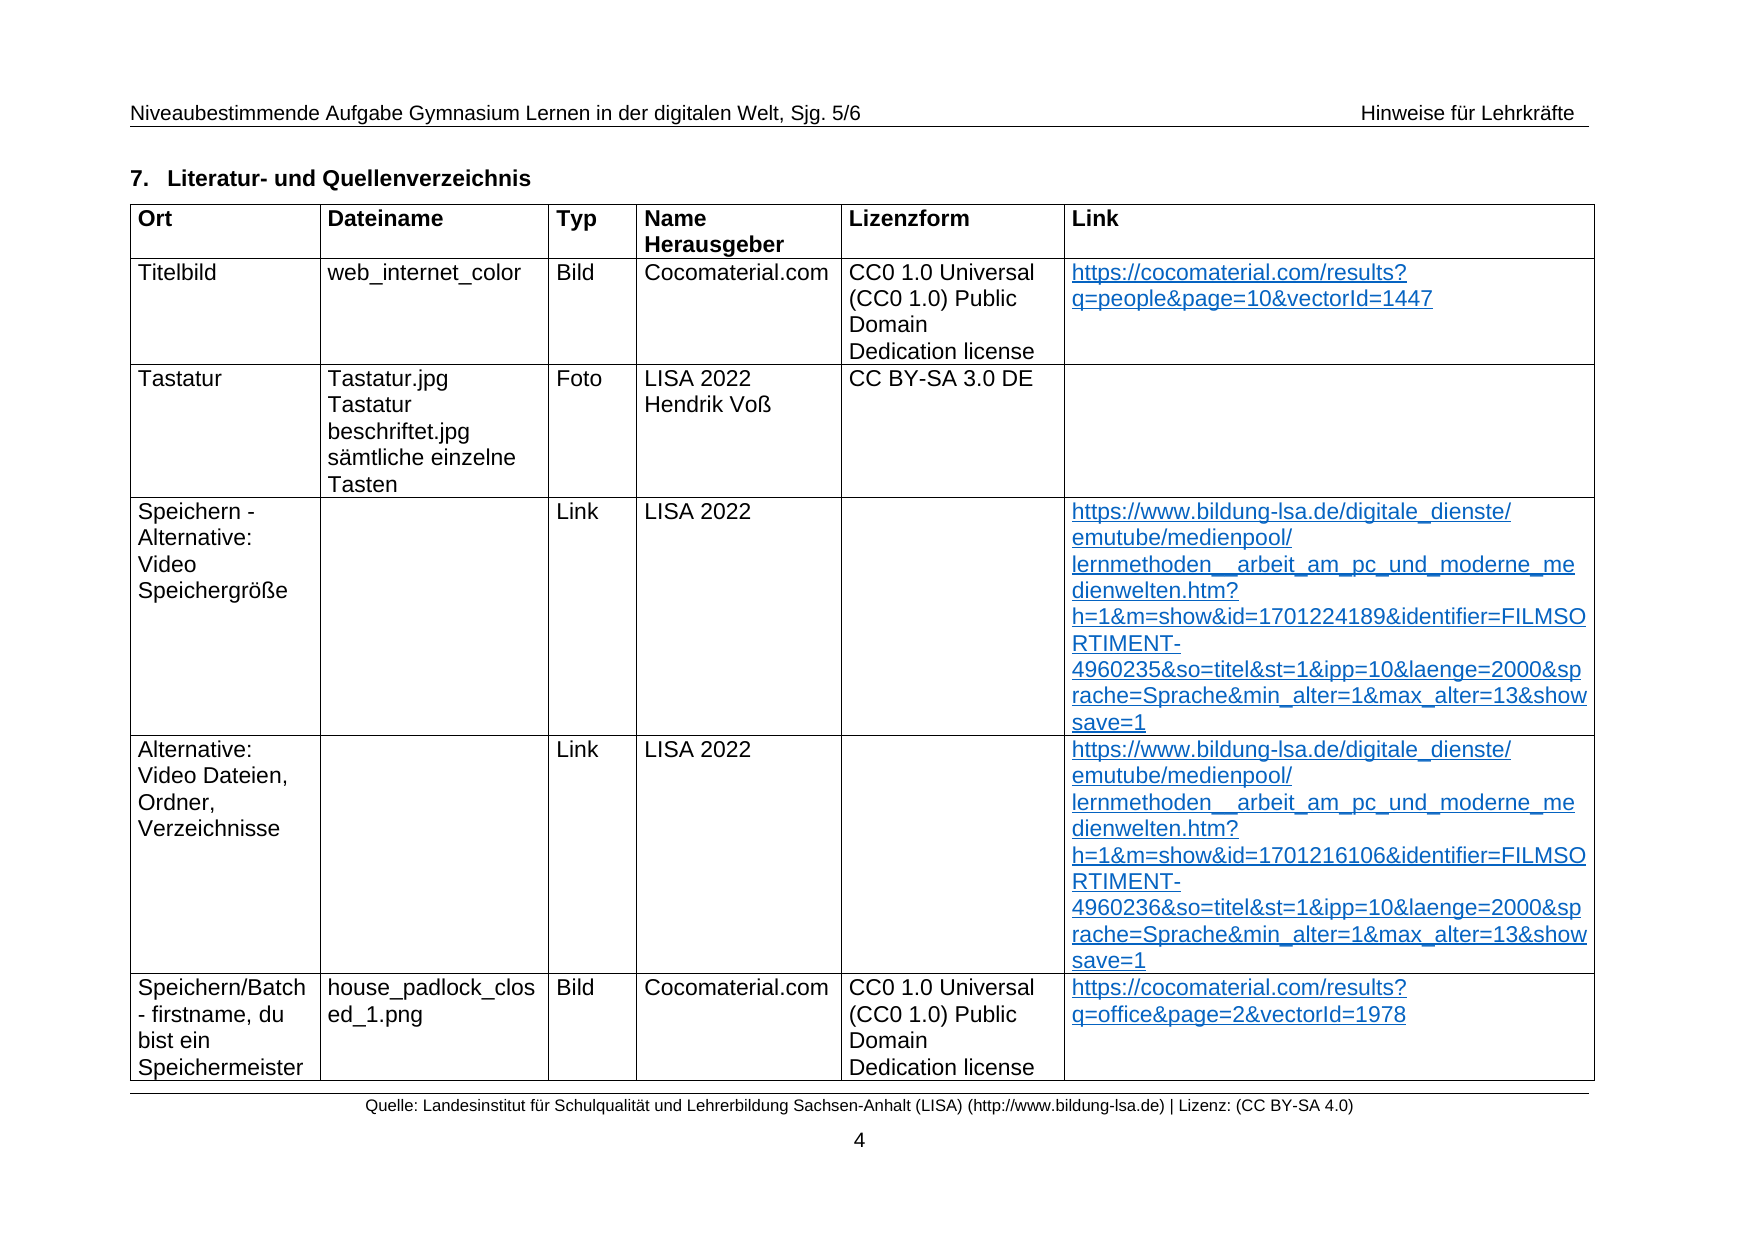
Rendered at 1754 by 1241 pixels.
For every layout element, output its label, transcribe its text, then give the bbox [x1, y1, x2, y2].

table_cell house_padlock_closed_1.png [321, 974, 548, 1080]
table_header Dateiname [321, 205, 548, 258]
table_header Name Herausgeber [637, 205, 841, 258]
table_header Link [1065, 205, 1594, 258]
table_cell [1065, 365, 1594, 497]
table_cell Speichern - Alternative: Video Speichergröße [131, 498, 320, 735]
table_cell Cocomaterial.com [637, 974, 841, 1080]
table_cell Tastatur [131, 365, 320, 497]
table_cell Titelbild [131, 259, 320, 364]
table_cell Speichern/Batch - firstname, du bist ein Speichermeister [131, 974, 320, 1080]
table_cell [321, 498, 548, 735]
table_cell https://cocomaterial.com/results?q=people&page=10&vectorId=1447 [1065, 259, 1594, 364]
table_cell Alternative: Video Dateien, Ordner, Verzeichnisse [131, 736, 320, 973]
table_header Lizenzform [842, 205, 1064, 258]
table_cell Tastatur.jpg Tastatur beschriftet.jpg sämtliche einzelne Tasten [321, 365, 548, 497]
table_cell Bild [549, 974, 636, 1080]
table_cell Foto [549, 365, 636, 497]
table_cell Link [549, 736, 636, 973]
table_cell LISA 2022 Hendrik Voß [637, 365, 841, 497]
table_cell [321, 736, 548, 973]
table_cell [842, 498, 1064, 735]
table_cell https://www.bildung-lsa.de/digitale_dienste/emutube/medienpool/lernmethoden__arbeit_am_pc_und_moderne_medienwelten.htm?h=1&m=show&id=1701216106&identifier=FILMSORTIMENT-4960236&so=titel&st=1&ipp=10&laenge=2000&sprache=Sprache&min_alter=1&max_alter=13&showsave=1 [1065, 736, 1594, 973]
table_cell LISA 2022 [637, 736, 841, 973]
table_cell https://cocomaterial.com/results?q=office&page=2&vectorId=1978 [1065, 974, 1594, 1080]
table_cell Bild [549, 259, 636, 364]
table_header Typ [549, 205, 636, 258]
table_cell Cocomaterial.com [637, 259, 841, 364]
table_cell LISA 2022 [637, 498, 841, 735]
table_cell Link [549, 498, 636, 735]
table_cell CC BY-SA 3.0 DE [842, 365, 1064, 497]
subtitle Literatur- und Quellenverzeichnis [130, 165, 1707, 191]
table_cell CC0 1.0 Universal (CC0 1.0) Public Domain Dedication license [842, 259, 1064, 364]
table_header Ort [131, 205, 320, 258]
table_cell [842, 736, 1064, 973]
table_cell https://www.bildung-lsa.de/digitale_dienste/emutube/medienpool/lernmethoden__arbeit_am_pc_und_moderne_medienwelten.htm?h=1&m=show&id=1701224189&identifier=FILMSORTIMENT-4960235&so=titel&st=1&ipp=10&laenge=2000&sprache=Sprache&min_alter=1&max_alter=13&showsave=1 [1065, 498, 1594, 735]
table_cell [842, 974, 1064, 1080]
table_cell web_internet_color [321, 259, 548, 364]
